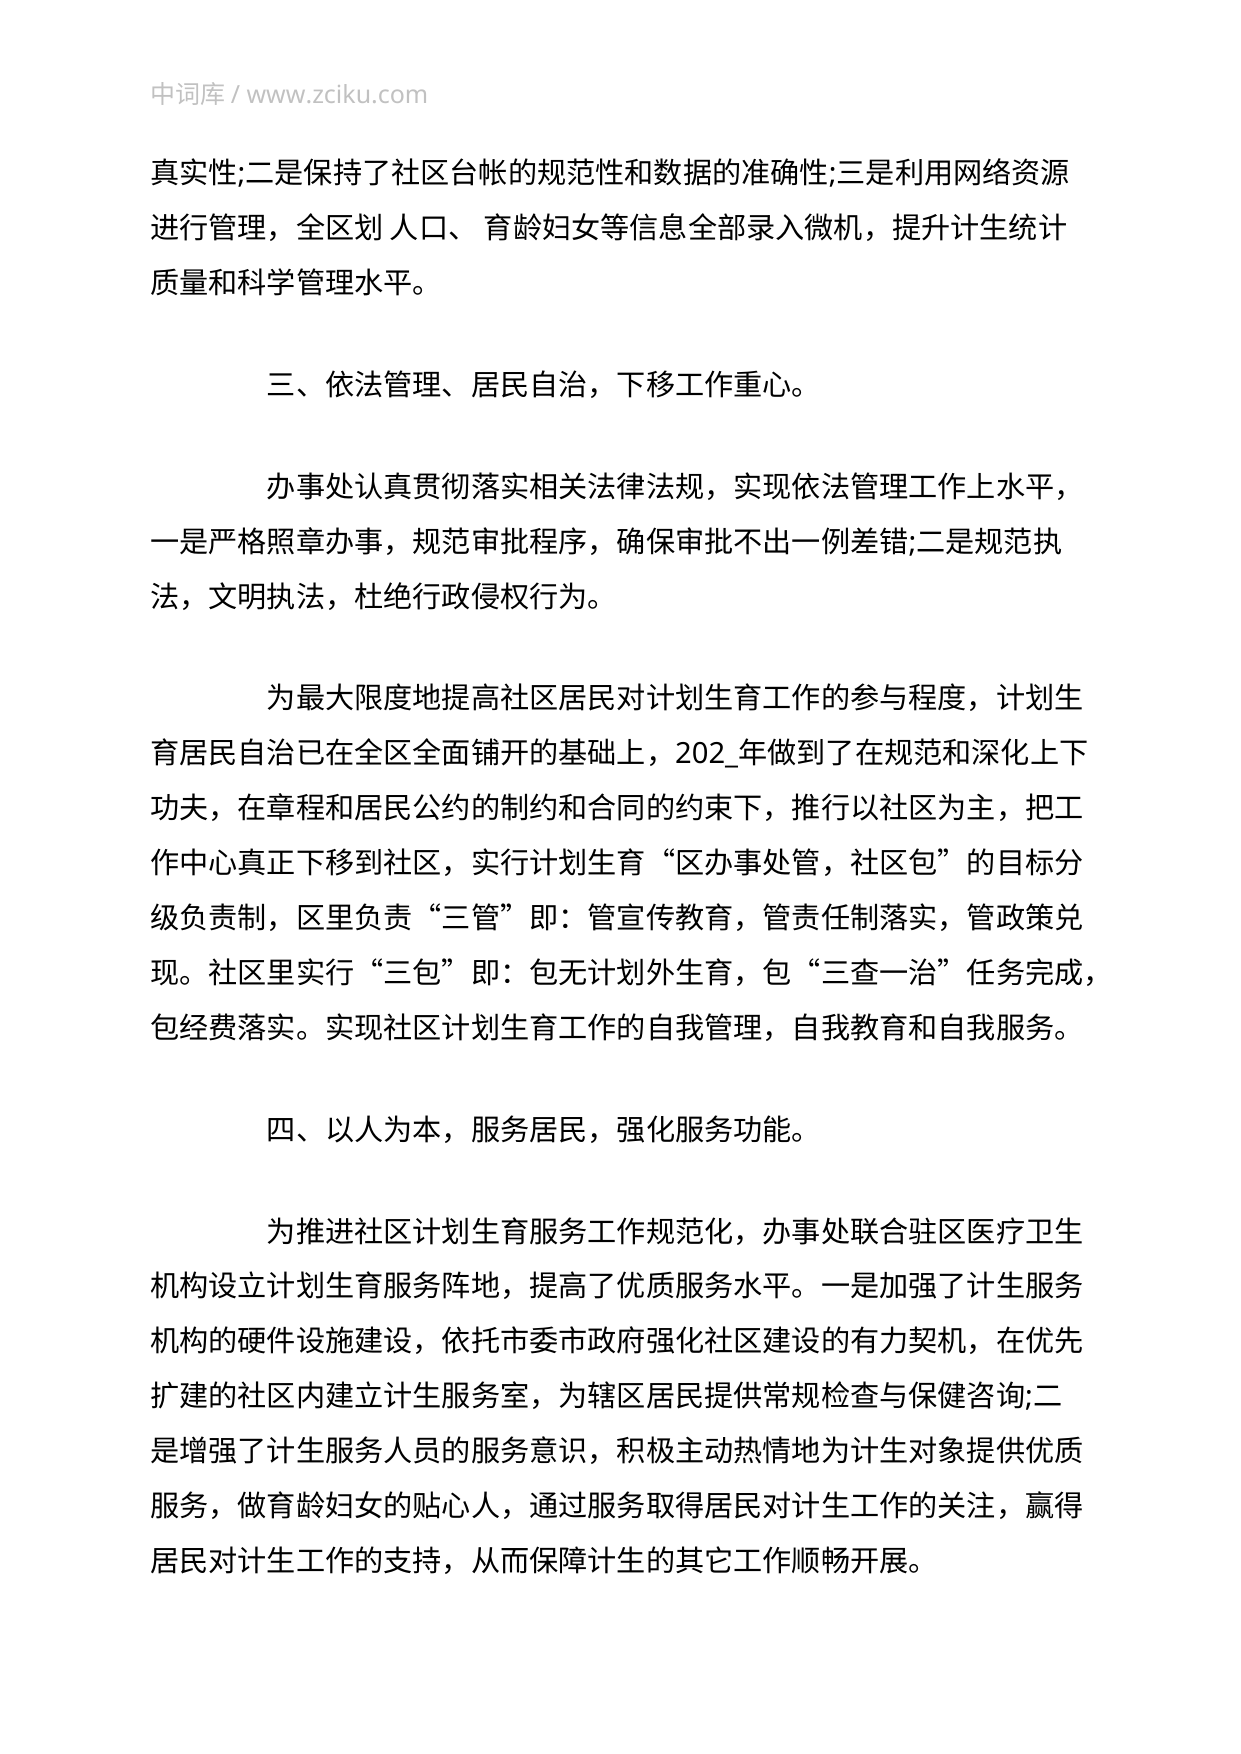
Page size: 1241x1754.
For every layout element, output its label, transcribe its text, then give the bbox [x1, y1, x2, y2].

text 为推进社区计划生育服务工作规范化，办事处联合驻区医疗卫生机构设立计划生育服务阵地，提高了优质服务水平。一是加强了计生服务机构的硬件设施建设，依托市委市政府强化社区建设的有力契机，在优先扩建的社区内建立计生服务室，为辖区居民提供常规检查与保健咨询;二是增强了计生服务人员的服务意识，积极主动热情地为计生对象提供优质服务，做育龄妇女的贴心人，通过服务取得居民对计生工作的关注，赢得居民对计生工作的支持，从而保障计生的其它工作顺畅开展。 [150, 1208, 1090, 1580]
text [150, 150, 1090, 302]
text 为最大限度地提高社区居民对计划生育工作的参与程度，计划生育居民自治已在全区全面铺开的基础上，202_年做到了在规范和深化上下功夫，在章程和居民公约的制约和合同的约束下，推行以社区为主，把工作中心真正下移到社区，实行计划生育“区办事处管，社区包”的目标分级负责制，区里负责“三管”即：管宣传教育，管责任制落实，管政策兑现。社区里实行“三包”即：包无计划外生育，包“三查一治”任务完成，包经费落实。实现社区计划生育工作的自我管理，自我教育和自我服务。 [150, 675, 1090, 1047]
text 四、以人为本，服务居民，强化服务功能。 [150, 1106, 1090, 1149]
text 办事处认真贯彻落实相关法律法规，实现依法管理工作上水平，一是严格照章办事，规范审批程序，确保审批不出一例差错;二是规范执法，文明执法，杜绝行政侵权行为。 [150, 463, 1090, 616]
text 三、依法管理、居民自治，下移工作重心。 [150, 362, 1090, 404]
